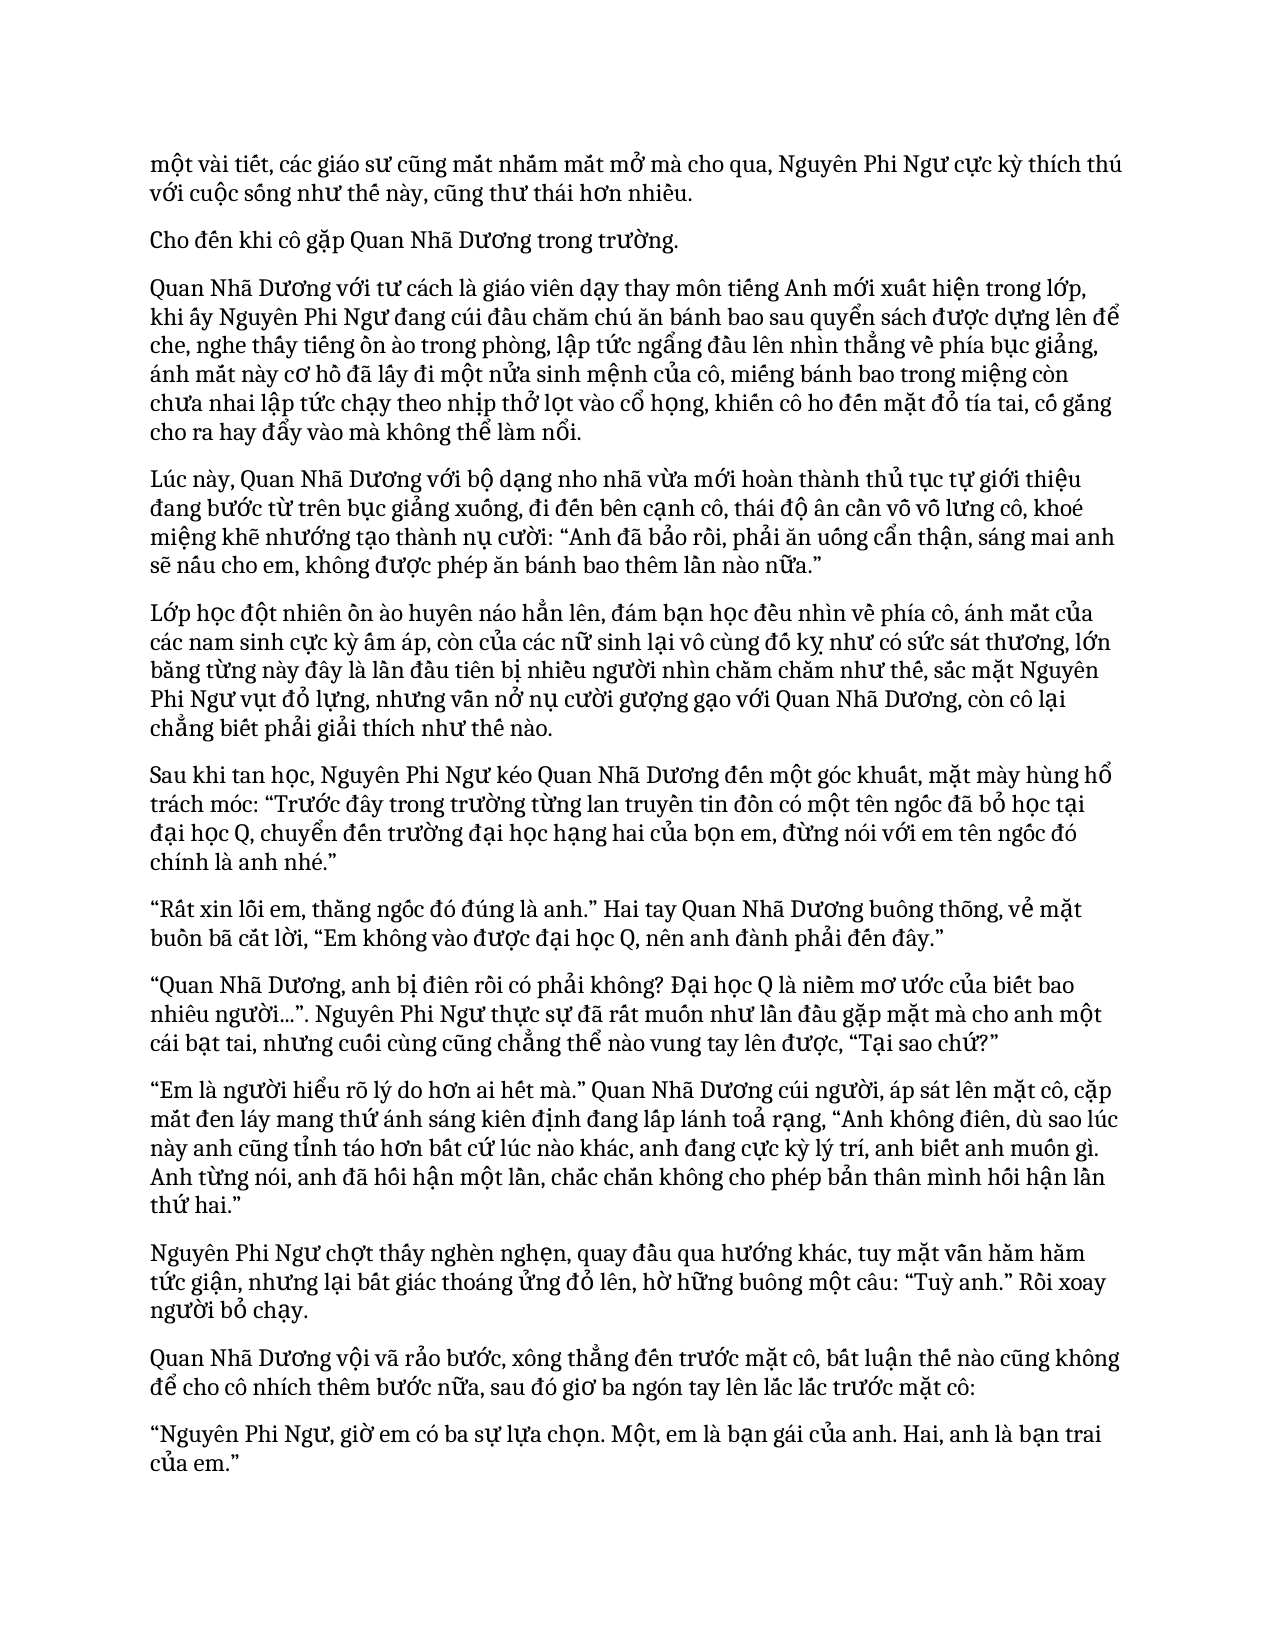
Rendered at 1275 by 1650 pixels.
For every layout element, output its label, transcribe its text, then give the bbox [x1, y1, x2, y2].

text Quan Nhã Dương vội vã rảo bước, xông thẳng đến trước mặt cô, bất luận thế nào cũng không để cho cô nhích thêm bước nữa, sau đó giơ ba ngón tay lên lắc lắc trước mặt cô: [150, 1344, 1125, 1401]
text “Rất xin lỗi em, thằng ngốc đó đúng là anh.” Hai tay Quan Nhã Dương buông thõng, vẻ mặt buồn bã cắt lời, “Em không vào được đại học Q, nên anh đành phải đến đây.” [150, 895, 1125, 952]
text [150, 150, 1125, 207]
text “Em là người hiểu rõ lý do hơn ai hết mà.” Quan Nhã Dương cúi người, áp sát lên mặt cô, cặp mắt đen láy mang thứ ánh sáng kiên định đang lấp lánh toả rạng, “Anh không điên, dù sao lúc này anh cũng tỉnh táo hơn bất cứ lúc nào khác, anh đang cực kỳ lý trí, anh biết anh muốn gì. Anh từng nói, anh đã hối hận một lần, chắc chắn không cho phép bản thân mình hối hận lần thứ hai.” [150, 1076, 1125, 1220]
text “Quan Nhã Dương, anh bị điên rồi có phải không? Đại học Q là niềm mơ ước của biết bao nhiêu người...”. Nguyên Phi Ngư thực sự đã rất muốn như lần đầu gặp mặt mà cho anh một cái bạt tai, nhưng cuối cùng cũng chẳng thể nào vung tay lên được, “Tại sao chứ?” [150, 971, 1125, 1057]
text Lớp học đột nhiên ồn ào huyên náo hẳn lên, đám bạn học đều nhìn về phía cô, ánh mắt của các nam sinh cực kỳ ấm áp, còn của các nữ sinh lại vô cùng đố kỵ như có sức sát thương, lớn bằng từng này đây là lần đầu tiên bị nhiều người nhìn chằm chằm như thế, sắc mặt Nguyên Phi Ngư vụt đỏ lựng, nhưng vẫn nở nụ cười gượng gạo với Quan Nhã Dương, còn cô lại chẳng biết phải giải thích như thế nào. [150, 599, 1125, 742]
text Sau khi tan học, Nguyên Phi Ngư kéo Quan Nhã Dương đến một góc khuất, mặt mày hùng hổ trách móc: “Trước đây trong trường từng lan truyền tin đồn có một tên ngốc đã bỏ học tại đại học Q, chuyển đến trường đại học hạng hai của bọn em, đừng nói với em tên ngốc đó chính là anh nhé.” [150, 761, 1125, 876]
text Quan Nhã Dương với tư cách là giáo viên dạy thay môn tiếng Anh mới xuất hiện trong lớp, khi ấy Nguyên Phi Ngư đang cúi đầu chăm chú ăn bánh bao sau quyển sách được dựng lên để che, nghe thấy tiếng ồn ào trong phòng, lập tức ngẩng đầu lên nhìn thẳng về phía bục giảng, ánh mắt này cơ hồ đã lấy đi một nửa sinh mệnh của cô, miếng bánh bao trong miệng còn chưa nhai lập tức chạy theo nhịp thở lọt vào cổ họng, khiến cô ho đến mặt đỏ tía tai, cố gắng cho ra hay đẩy vào mà không thể làm nổi. [150, 274, 1125, 446]
text Lúc này, Quan Nhã Dương với bộ dạng nho nhã vừa mới hoàn thành thủ tục tự giới thiệu đang bước từ trên bục giảng xuống, đi đến bên cạnh cô, thái độ ân cần vỗ vỗ lưng cô, khoé miệng khẽ nhướng tạo thành nụ cười: “Anh đã bảo rồi, phải ăn uống cẩn thận, sáng mai anh sẽ nấu cho em, không được phép ăn bánh bao thêm lần nào nữa.” [150, 465, 1125, 580]
text Nguyên Phi Ngư chợt thấy nghèn nghẹn, quay đầu qua hướng khác, tuy mặt vẫn hằm hằm tức giận, nhưng lại bất giác thoáng ửng đỏ lên, hờ hững buông một câu: “Tuỳ anh.” Rồi xoay người bỏ chạy. [150, 1239, 1125, 1325]
text “Nguyên Phi Ngư, giờ em có ba sự lựa chọn. Một, em là bạn gái của anh. Hai, anh là bạn trai của em.” [150, 1420, 1125, 1477]
text Cho đến khi cô gặp Quan Nhã Dương trong trường. [150, 226, 1125, 255]
